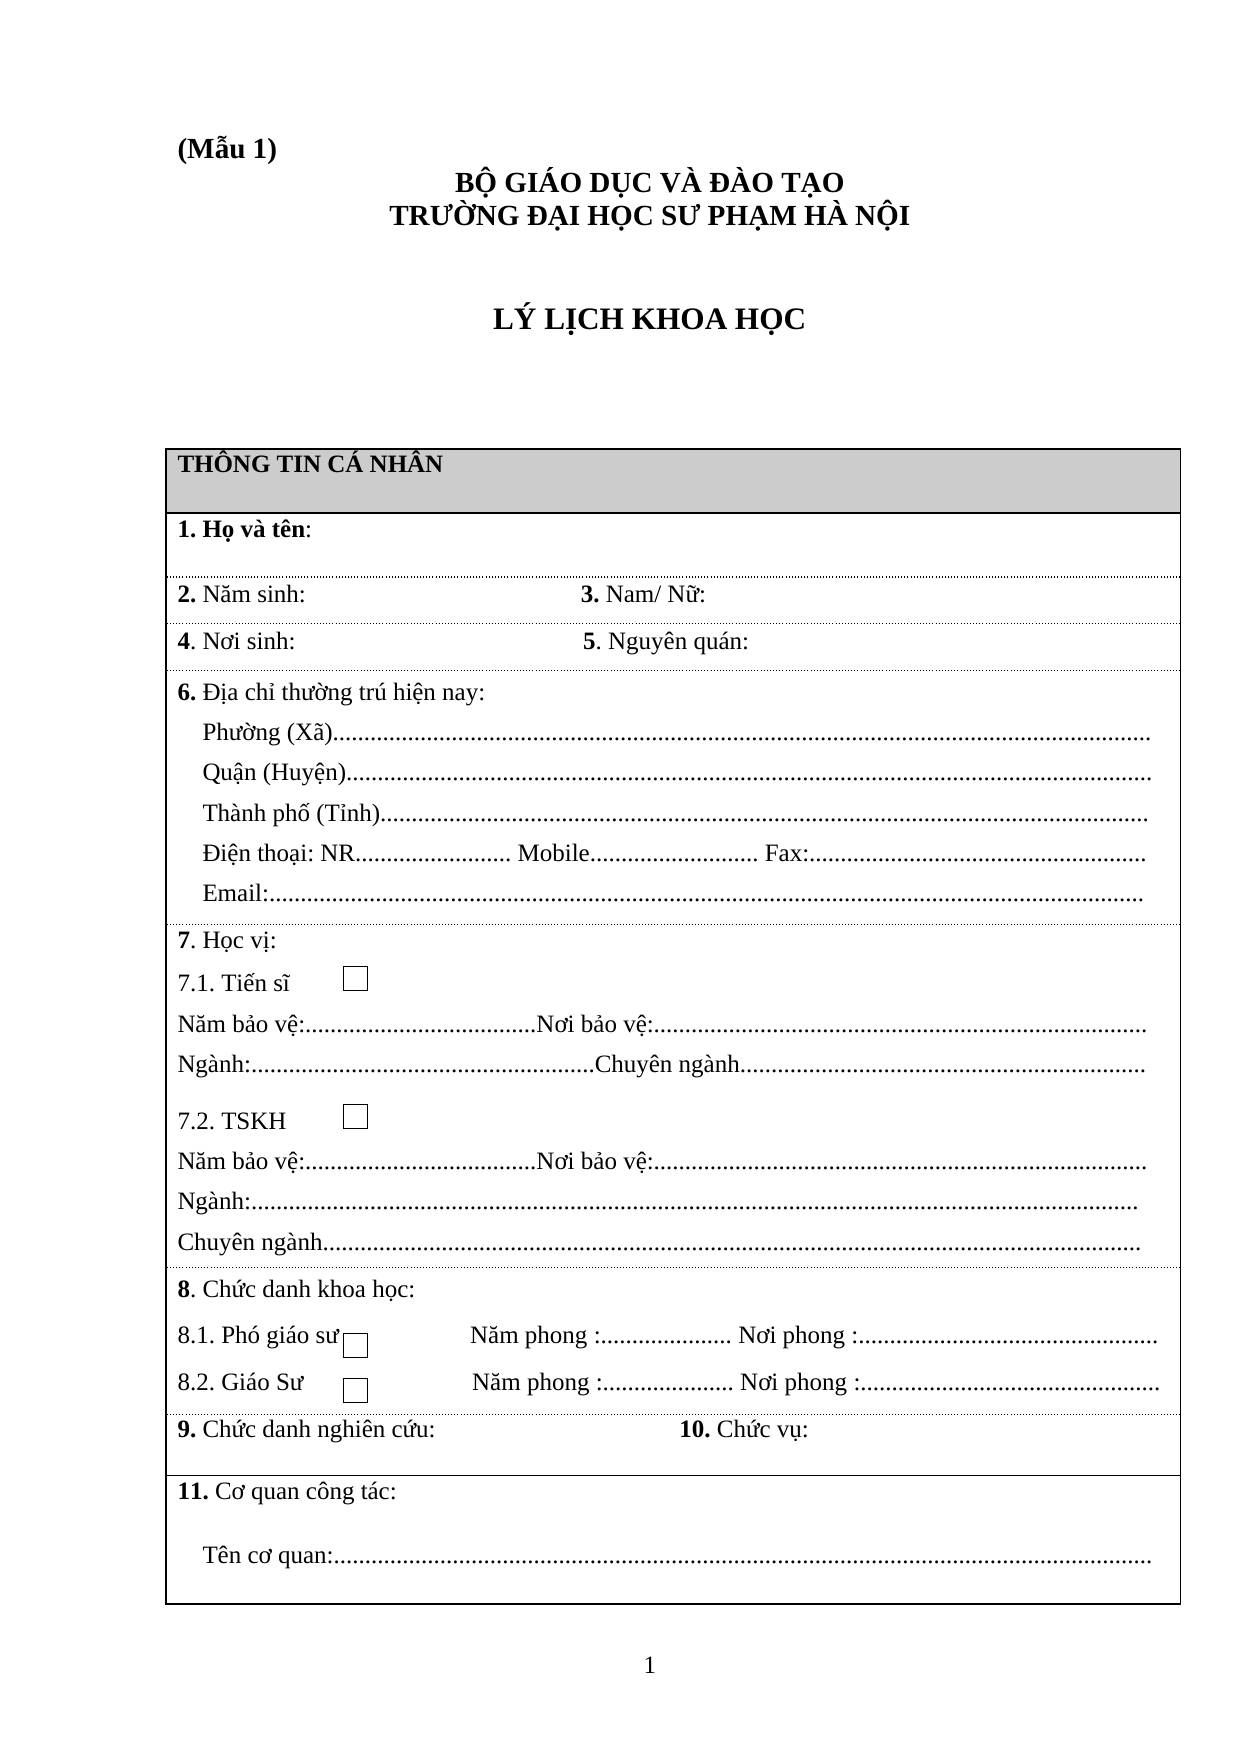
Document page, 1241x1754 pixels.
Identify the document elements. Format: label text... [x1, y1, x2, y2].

table_cell 6. Địa chỉ thường trú hiện nay: Phường (Xã)................................................................................................................................... Quận (Huyện)................................................................................................................................. Thành phố (Tỉnh)........................................................................................................................... Điện thoại: NR......................... Mobile........................... Fax:...................................................... Email:............................................................................................................................................ [167, 670, 1180, 924]
table_cell 7. Học vị: 7.1. Tiến sĩ Năm bảo vệ:.....................................Nơi bảo vệ:............................................................................... Ngành:.......................................................Chuyên ngành................................................................. 7.2. TSKH Năm bảo vệ:.....................................Nơi bảo vệ:............................................................................... Ngành:.............................................................................................................................................. Chuyên ngành................................................................................................................................... [167, 924, 1180, 1267]
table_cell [167, 1476, 1180, 1603]
title BỘ GIÁO DỤC VÀ ĐÀO TẠO [177, 165, 1122, 198]
table_cell 1. Họ và tên: [167, 514, 1180, 576]
table_cell 9. Chức danh nghiên cứu: 10. Chức vụ: [167, 1414, 1180, 1474]
table_cell 4. Nơi sinh: 5. Nguyên quán: [167, 623, 1180, 670]
title (Mẫu 1) [177, 131, 1122, 165]
table_header THÔNG TIN CÁ NHÂN [167, 450, 1180, 512]
title TRƯỜNG ĐẠI HỌC SƯ PHẠM HÀ NỘI [177, 198, 1122, 232]
title LÝ LỊCH KHOA HỌC [177, 300, 1122, 336]
table_cell 2. Năm sinh: 3. Nam/ Nữ: [167, 576, 1180, 623]
table_cell 8. Chức danh khoa học: 8.1. Phó giáo sư Năm phong :..................... Nơi phong :................................................ 8.2. Giáo Sư Năm phong :..................... Nơi phong :................................................ [167, 1267, 1180, 1413]
